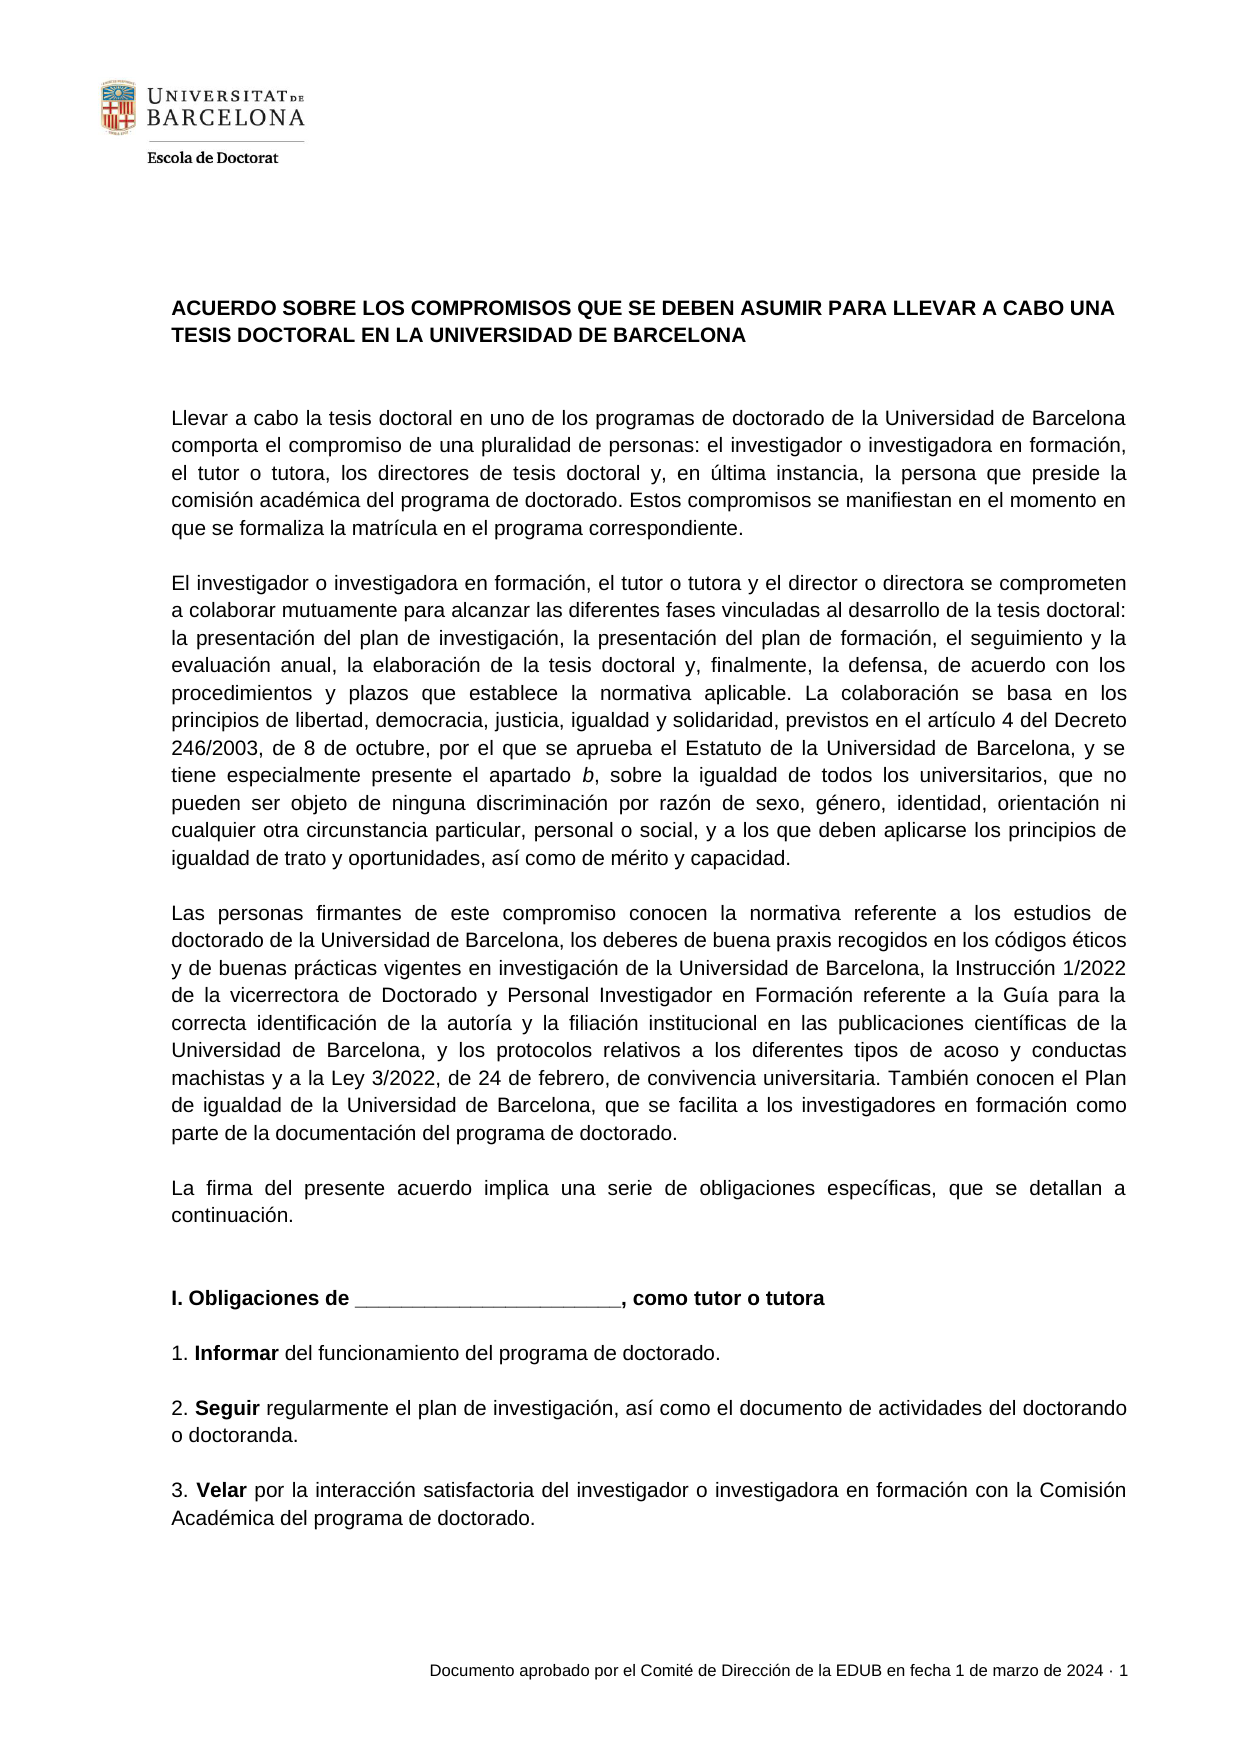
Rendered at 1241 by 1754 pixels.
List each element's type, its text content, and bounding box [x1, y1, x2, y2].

text Las personas firmantes de este compromiso conocen la normativa referente a los estudios de doctorado de la Universidad de Barcelona, los deberes de buena praxis recogidos en los códigos éticos y de buenas prácticas vigentes en investigación de la Universidad de Barcelona, la Instrucción 1/2022 de la vicerrectora de Doctorado y Personal Investigador en Formación referente a la Guía para la correcta identificación de la autoría y la filiación institucional en las publicaciones científicas de la Universidad de Barcelona, y los protocolos relativos a los diferentes tipos de acoso y conductas machistas y a la Ley 3/2022, de 24 de febrero, de convivencia universitaria. También conocen el Plan de igualdad de la Universidad de Barcelona, que se facilita a los investigadores en formación como parte de la documentación del programa de doctorado. [171, 900, 1128, 1144]
text 1. Informar del funcionamiento del programa de doctorado. [171, 1340, 1128, 1364]
text 3. Velar por la interacción satisfactoria del investigador o investigadora en formación con la Comisión Académica del programa de doctorado. [171, 1478, 1128, 1529]
text I. Obligaciones de _______________________, como tutor o tutora [171, 1285, 1128, 1309]
text 2. Seguir regularmente el plan de investigación, así como el documento de actividades del doctorando o doctoranda. [171, 1395, 1128, 1447]
text El investigador o investigadora en formación, el tutor o tutora y el director o directora se comprometen a colaborar mutuamente para alcanzar las diferentes fases vinculadas al desarrollo de la tesis doctoral: la presentación del plan de investigación, la presentación del plan de formación, el seguimiento y la evaluación anual, la elaboración de la tesis doctoral y, finalmente, la defensa, de acuerdo con los procedimientos y plazos que establece la normativa aplicable. La colaboración se basa en los principios de libertad, democracia, justicia, igualdad y solidaridad, previstos en el artículo 4 del Decreto 246/2003, de 8 de octubre, por el que se aprueba el Estatuto de la Universidad de Barcelona, y se tiene especialmente presente el apartado b, sobre la igualdad de todos los universitarios, que no pueden ser objeto de ninguna discriminación por razón de sexo, género, identidad, orientación ni cualquier otra circunstancia particular, personal o social, y a los que deben aplicarse los principios de igualdad de trato y oportunidades, así como de mérito y capacidad. [171, 570, 1128, 869]
text ACUERDO SOBRE LOS COMPROMISOS QUE SE DEBEN ASUMIR PARA LLEVAR A CABO UNA TESIS DOCTORAL EN LA UNIVERSIDAD DE BARCELONA [171, 295, 1128, 347]
text La firma del presente acuerdo implica una serie de obligaciones específicas, que se detallan a continuación. [171, 1175, 1128, 1227]
text Llevar a cabo la tesis doctoral en uno de los programas de doctorado de la Universidad de Barcelona comporta el compromiso de una pluralidad de personas: el investigador o investigadora en formación, el tutor o tutora, los directores de tesis doctoral y, en última instancia, la persona que preside la comisión académica del programa de doctorado. Estos compromisos se manifiestan en el momento en que se formaliza la matrícula en el programa correspondiente. [171, 405, 1128, 539]
